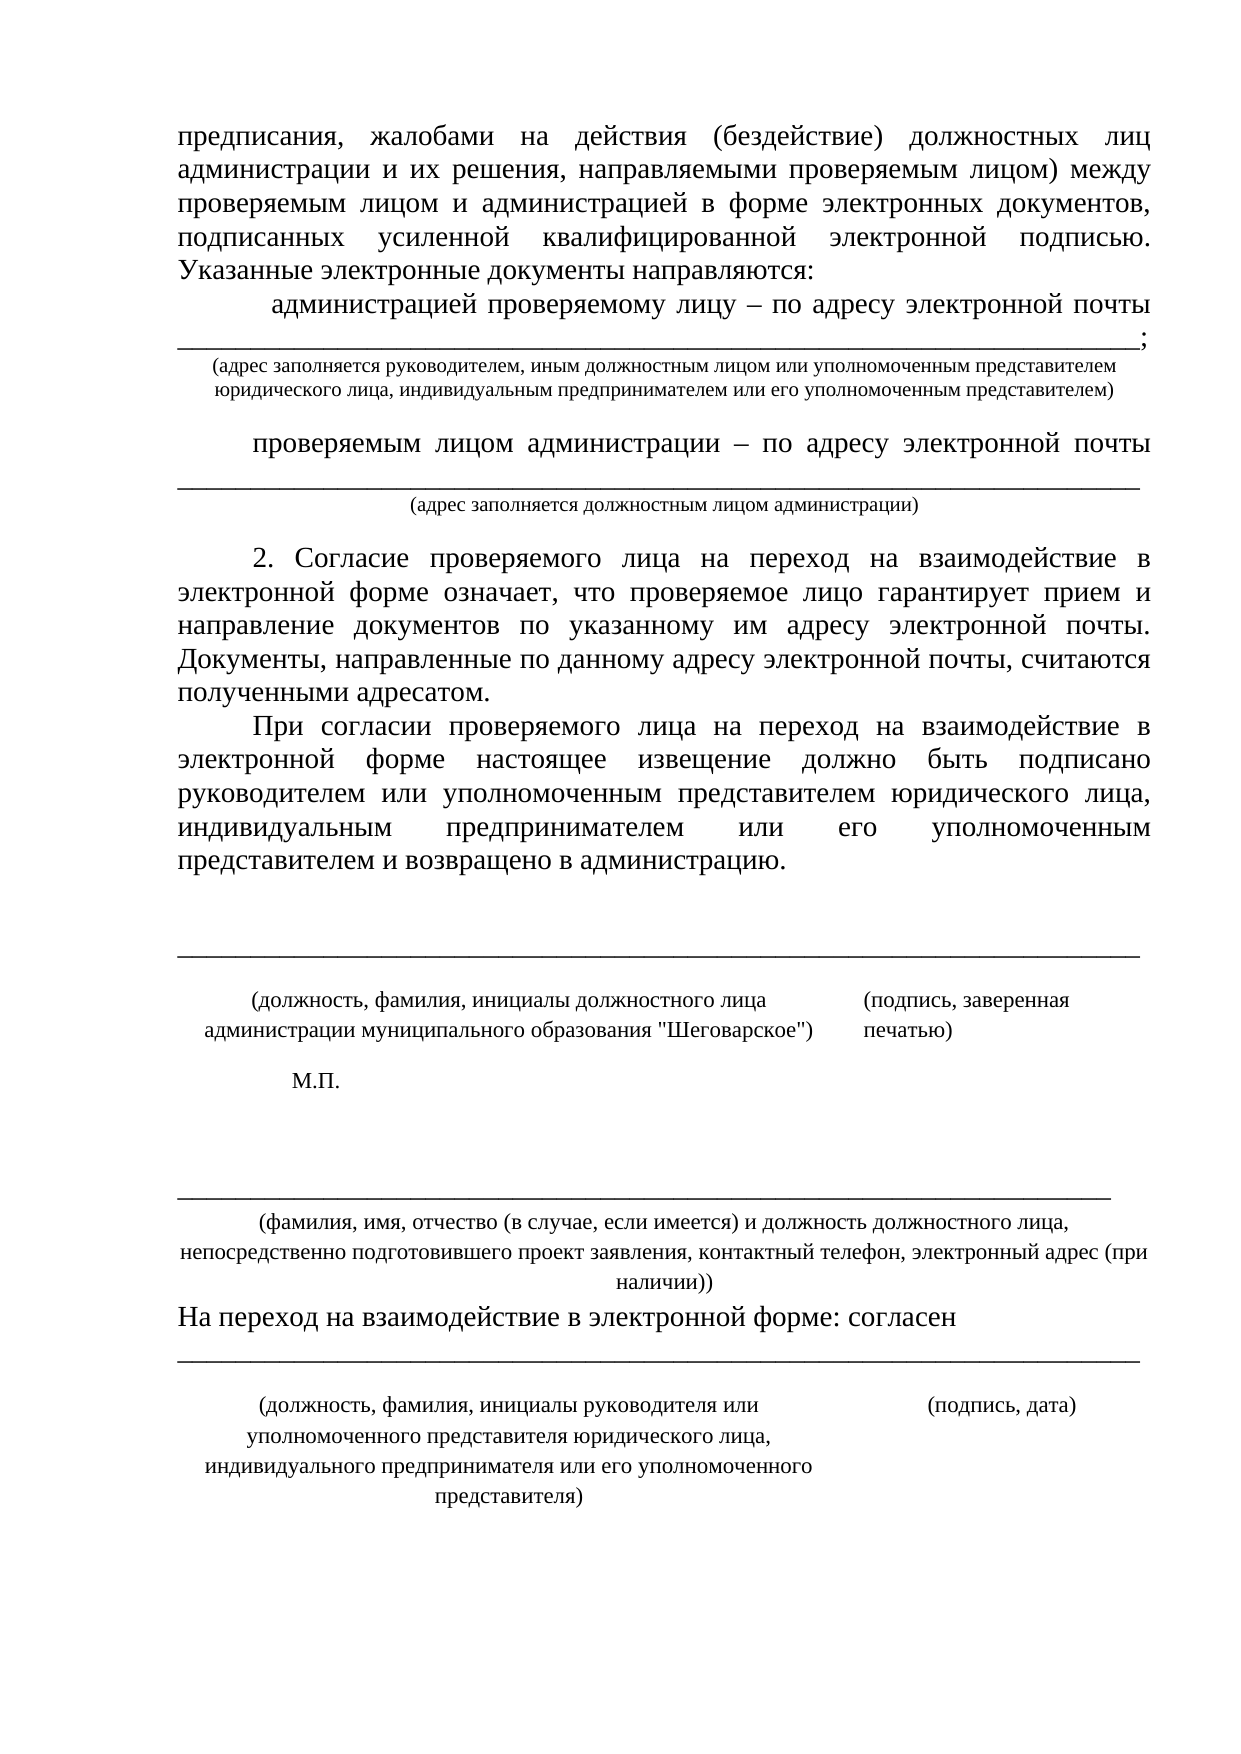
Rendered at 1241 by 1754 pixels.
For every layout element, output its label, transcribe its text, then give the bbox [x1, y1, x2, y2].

text __________________________________________________________________ [177, 1332, 1152, 1366]
table_header (должность, фамилия, инициалы руководителя или уполномоченного представителя юридического лица, индивидуального предпринимателя или его уполномоченного представителя) [166, 1392, 852, 1533]
text (фамилия, имя, отчество (в случае, если имеется) и должность должностного лица, непосредственно подготовившего проект заявления, контактный телефон, электронный адрес (при наличии)) [177, 1208, 1152, 1295]
text проверяемым лицом администрации – по адресу электронной почты __________________________________________________________________ [177, 425, 1152, 492]
text 2. Согласие проверяемого лица на переход на взаимодействие в электронной форме означает, что проверяемое лицо гарантирует прием и направление документов по указанному им адресу электронной почты. Документы, направленные по данному адресу электронной почты, считаются полученными адресатом. [177, 540, 1152, 708]
text __________________________________________________________________ [177, 927, 1152, 960]
text администрацией проверяемому лицу – по адресу электронной почты __________________________________________________________________; [177, 286, 1152, 353]
text ________________________________________________________________ [177, 1169, 1152, 1203]
text На переход на взаимодействие в электронной форме: согласен [177, 1299, 1152, 1332]
text (адрес заполняется должностным лицом администрации) [177, 492, 1152, 516]
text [177, 118, 1152, 286]
text При согласии проверяемого лица на переход на взаимодействие в электронной форме настоящее извещение должно быть подписано руководителем или уполномоченным представителем юридического лица, индивидуальным предпринимателем или его уполномоченным представителем и возвращено в администрацию. [177, 708, 1152, 876]
table_header (подпись, заверенная печатью) [852, 986, 1152, 1169]
table_header (подпись, дата) [852, 1392, 1152, 1533]
text (адрес заполняется руководителем, иным должностным лицом или уполномоченным представителем юридического лица, индивидуальным предпринимателем или его уполномоченным представителем) [177, 353, 1152, 401]
table_header (должность, фамилия, инициалы должностного лица администрации муниципального образования "Шеговарское") М.П. [166, 986, 852, 1169]
